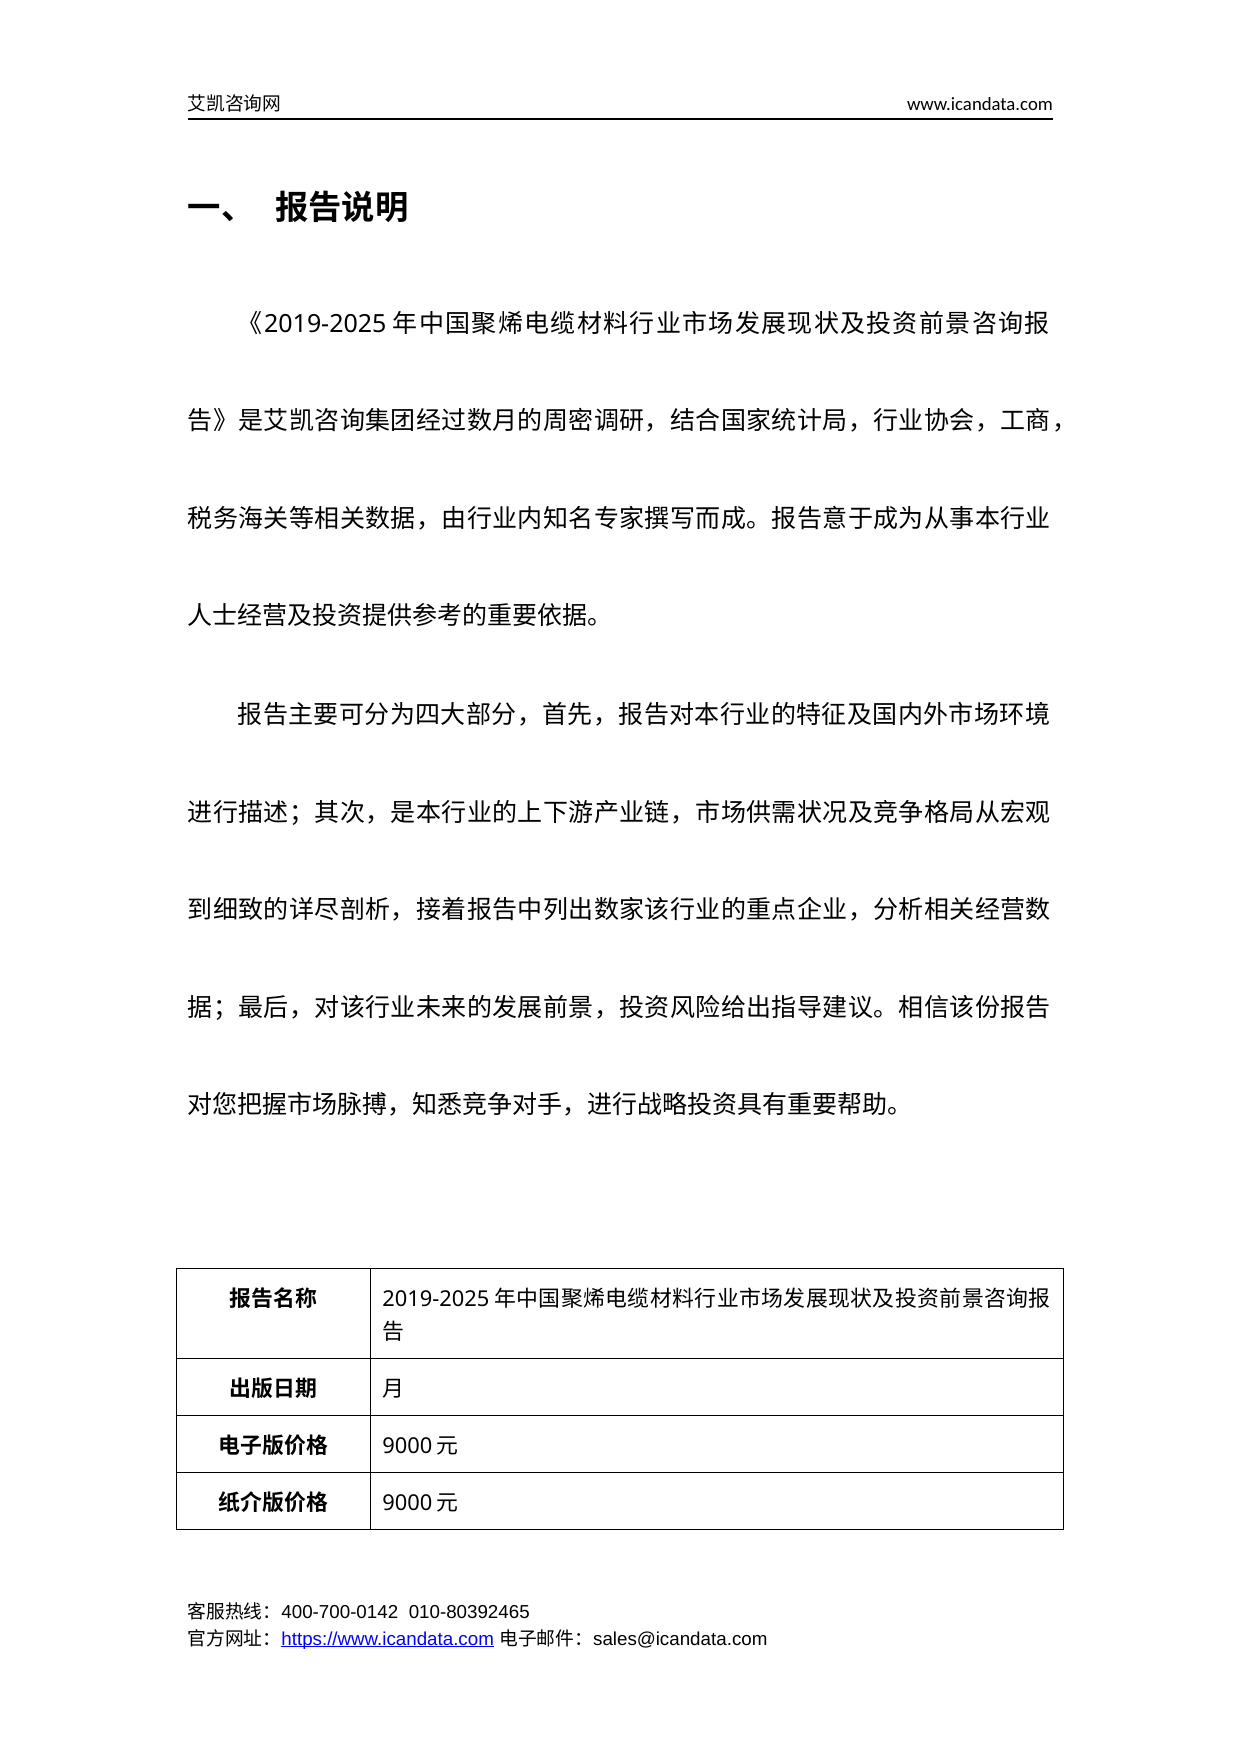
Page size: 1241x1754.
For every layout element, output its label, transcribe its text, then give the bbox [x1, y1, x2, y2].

table_cell 电子版价格 [177, 1416, 370, 1472]
text 《2019-2025年中国聚烯电缆材料行业市场发展现状及投资前景咨询报告》是艾凯咨询集团经过数月的周密调研，结合国家统计局，行业协会，工商，税务海关等相关数据，由行业内知名专家撰写而成。报告意于成为从事本行业人士经营及投资提供参考的重要依据。 [187, 289, 1053, 646]
text 报告主要可分为四大部分，首先，报告对本行业的特征及国内外市场环境进行描述；其次，是本行业的上下游产业链，市场供需状况及竞争格局从宏观到细致的详尽剖析，接着报告中列出数家该行业的重点企业，分析相关经营数据；最后，对该行业未来的发展前景，投资风险给出指导建议。相信该份报告对您把握市场脉搏，知悉竞争对手，进行战略投资具有重要帮助。 [187, 681, 1053, 1136]
table_cell 纸介版价格 [177, 1473, 370, 1529]
subtitle 报告说明 [187, 172, 1053, 237]
table_cell 9000元 [371, 1416, 1063, 1472]
table_header 2019-2025年中国聚烯电缆材料行业市场发展现状及投资前景咨询报告 [371, 1269, 1063, 1358]
table_cell 出版日期 [177, 1359, 370, 1415]
table_header 报告名称 [177, 1269, 370, 1358]
table_cell 月 [371, 1359, 1063, 1415]
table_cell 9000元 [371, 1473, 1063, 1529]
